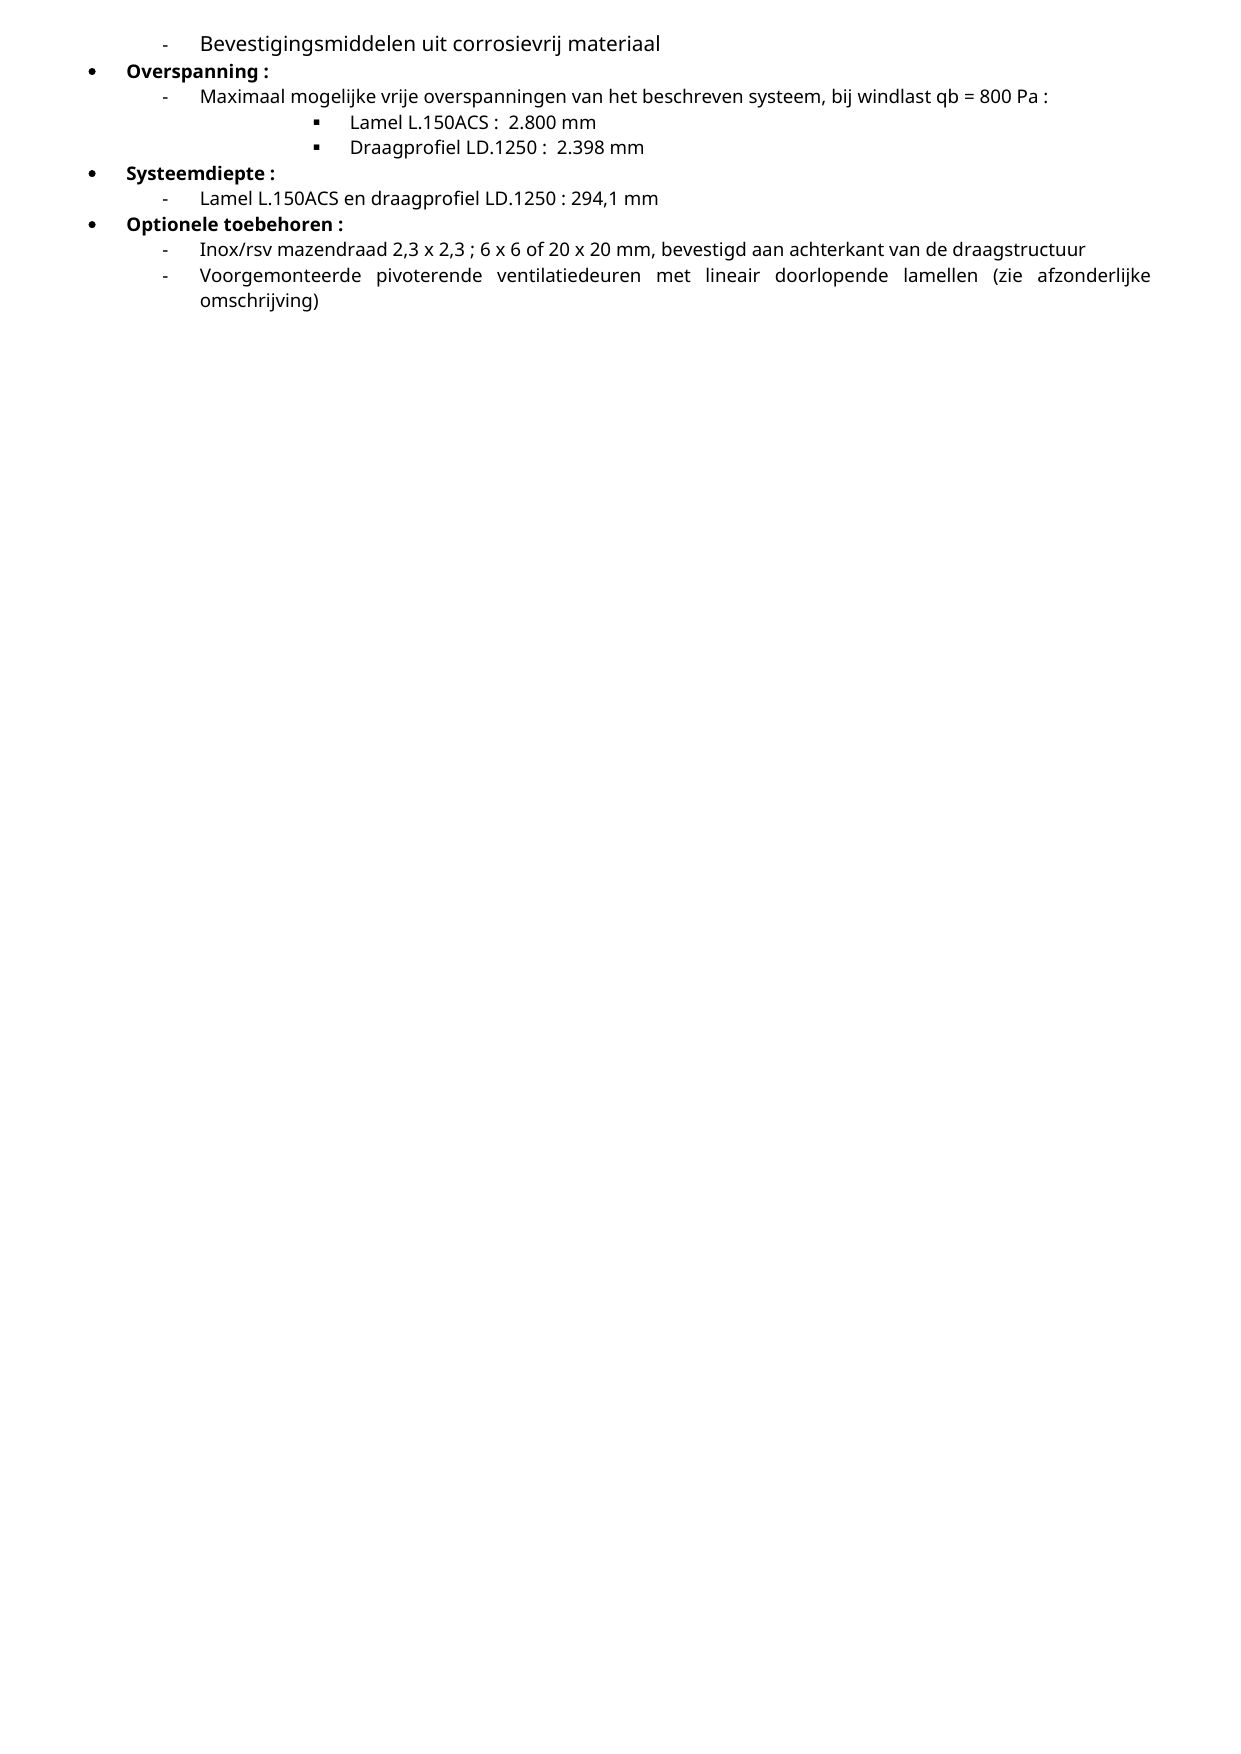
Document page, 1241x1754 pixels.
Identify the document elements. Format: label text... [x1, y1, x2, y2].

list Draagprofiel LD.1250 : 2.398 mm [312, 134, 1152, 160]
list Optionele toebehoren : [89, 211, 1152, 237]
list Voorgemonteerde pivoterende ventilatiedeuren met lineair doorlopende lamellen (zie afzonderlijke omschrijving) [162, 262, 1152, 313]
list Systeemdiepte : [89, 160, 1152, 186]
list Lamel L.150ACS : 2.800 mm [312, 109, 1152, 134]
list Inox/rsv mazendraad 2,3 x 2,3 ; 6 x 6 of 20 x 20 mm, bevestigd aan achterkant van de draagstructuur [162, 237, 1152, 262]
list Maximaal mogelijke vrije overspanningen van het beschreven systeem, bij windlast qb = 800 Pa : [162, 83, 1152, 109]
list Lamel L.150ACS en draagprofiel LD.1250 : 294,1 mm [162, 186, 1152, 211]
list Overspanning : [89, 58, 1152, 83]
list Bevestigingsmiddelen uit corrosievrij materiaal [162, 29, 1152, 58]
